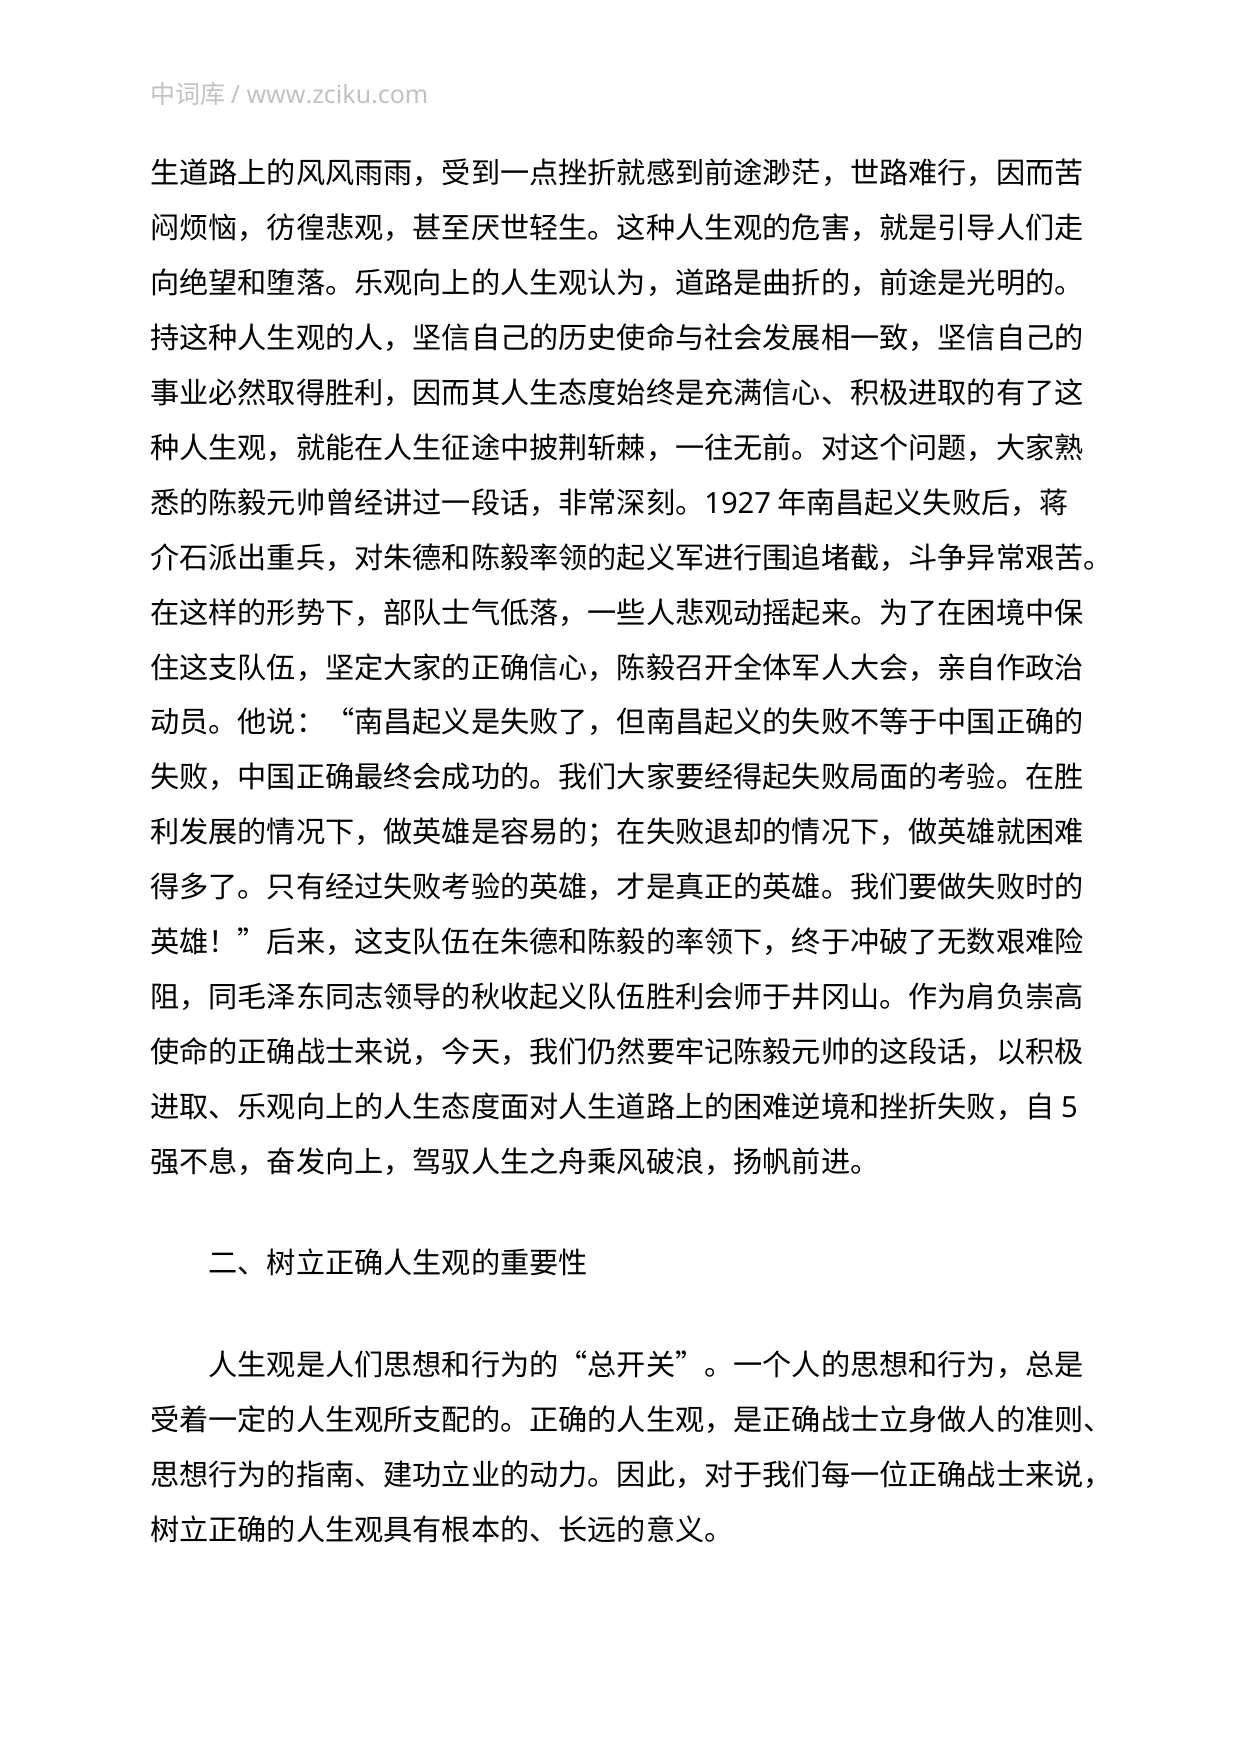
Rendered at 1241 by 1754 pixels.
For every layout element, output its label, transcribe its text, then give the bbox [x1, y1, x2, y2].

text 人生观是人们思想和行为的“总开关”。一个人的思想和行为，总是受着一定的人生观所支配的。正确的人生观，是正确战士立身做人的准则、思想行为的指南、建功立业的动力。因此，对于我们每一位正确战士来说，树立正确的人生观具有根本的、长远的意义。 [150, 1342, 1090, 1549]
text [150, 150, 1090, 1181]
text 二、树立正确人生观的重要性 [150, 1240, 1090, 1282]
